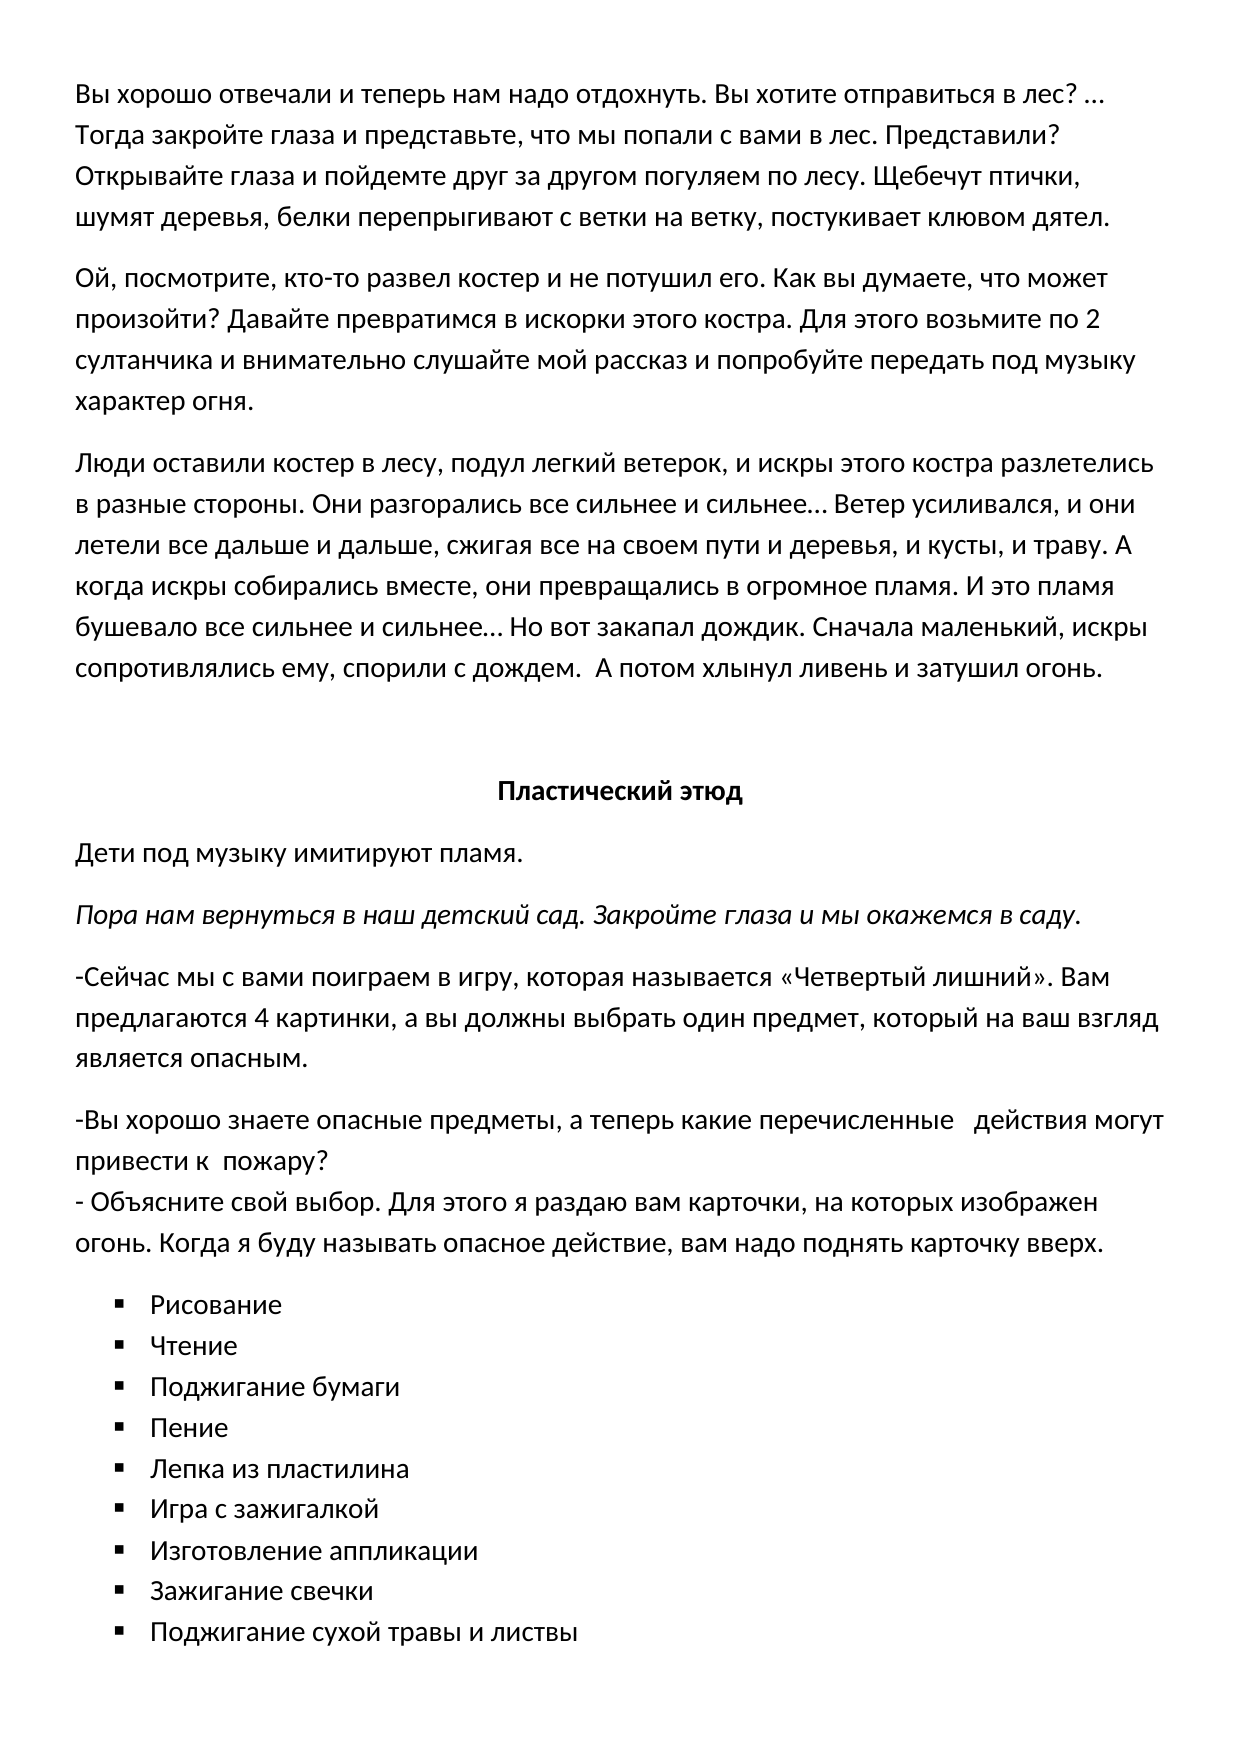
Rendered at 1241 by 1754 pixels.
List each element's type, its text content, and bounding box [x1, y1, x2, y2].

text Люди оставили костер в лесу, подул легкий ветерок, и искры этого костра разлетелись в разные стороны. Они разгорались все сильнее и сильнее… Ветер усиливался, и они летели все дальше и дальше, сжигая все на своем пути и деревья, и кусты, и траву. А когда искры собирались вместе, они превращались в огромное пламя. И это пламя бушевало все сильнее и сильнее… Но вот закапал дождик. Сначала маленький, искры сопротивлялись ему, спорили с дождем. А потом хлынул ливень и затушил огонь. [75, 444, 1165, 684]
list Поджигание бумаги [112, 1368, 1165, 1403]
list Изготовление аппликации [112, 1532, 1165, 1567]
list Пение [112, 1409, 1165, 1444]
text -Вы хорошо знаете опасные предметы, а теперь какие перечисленные действия могут привести к пожару? - Объясните свой выбор. Для этого я раздаю вам карточки, на которых изображен огонь. Когда я буду называть опасное действие, вам надо поднять карточку вверх. [75, 1101, 1165, 1260]
list Рисование [112, 1286, 1165, 1322]
text -Сейчас мы с вами поиграем в игру, которая называется «Четвертый лишний». Вам предлагаются 4 картинки, а вы должны выбрать один предмет, который на ваш взгляд является опасным. [75, 958, 1165, 1075]
list Игра с зажигалкой [112, 1491, 1165, 1526]
list Поджигание сухой травы и листвы [112, 1613, 1165, 1649]
text Дети под музыку имитируют пламя. [75, 834, 1165, 870]
text Вы хорошо отвечали и теперь нам надо отдохнуть. Вы хотите отправиться в лес? … Тогда закройте глаза и представьте, что мы попали с вами в лес. Представили? Открывайте глаза и пойдемте друг за другом погуляем по лесу. Щебечут птички, шумят деревья, белки перепрыгивают с ветки на ветку, постукивает клювом дятел. [75, 75, 1165, 233]
list Зажигание свечки [112, 1572, 1165, 1608]
text Пора нам вернуться в наш детский сад. Закройте глаза и мы окажемся в саду. [75, 896, 1165, 932]
text Ой, посмотрите, кто-то развел костер и не потушил его. Как вы думаете, что может произойти? Давайте превратимся в искорки этого костра. Для этого возьмите по 2 султанчика и внимательно слушайте мой рассказ и попробуйте передать под музыку характер огня. [75, 259, 1165, 418]
list Лепка из пластилина [112, 1450, 1165, 1485]
list Чтение [112, 1327, 1165, 1362]
text Пластический этюд [75, 772, 1165, 808]
